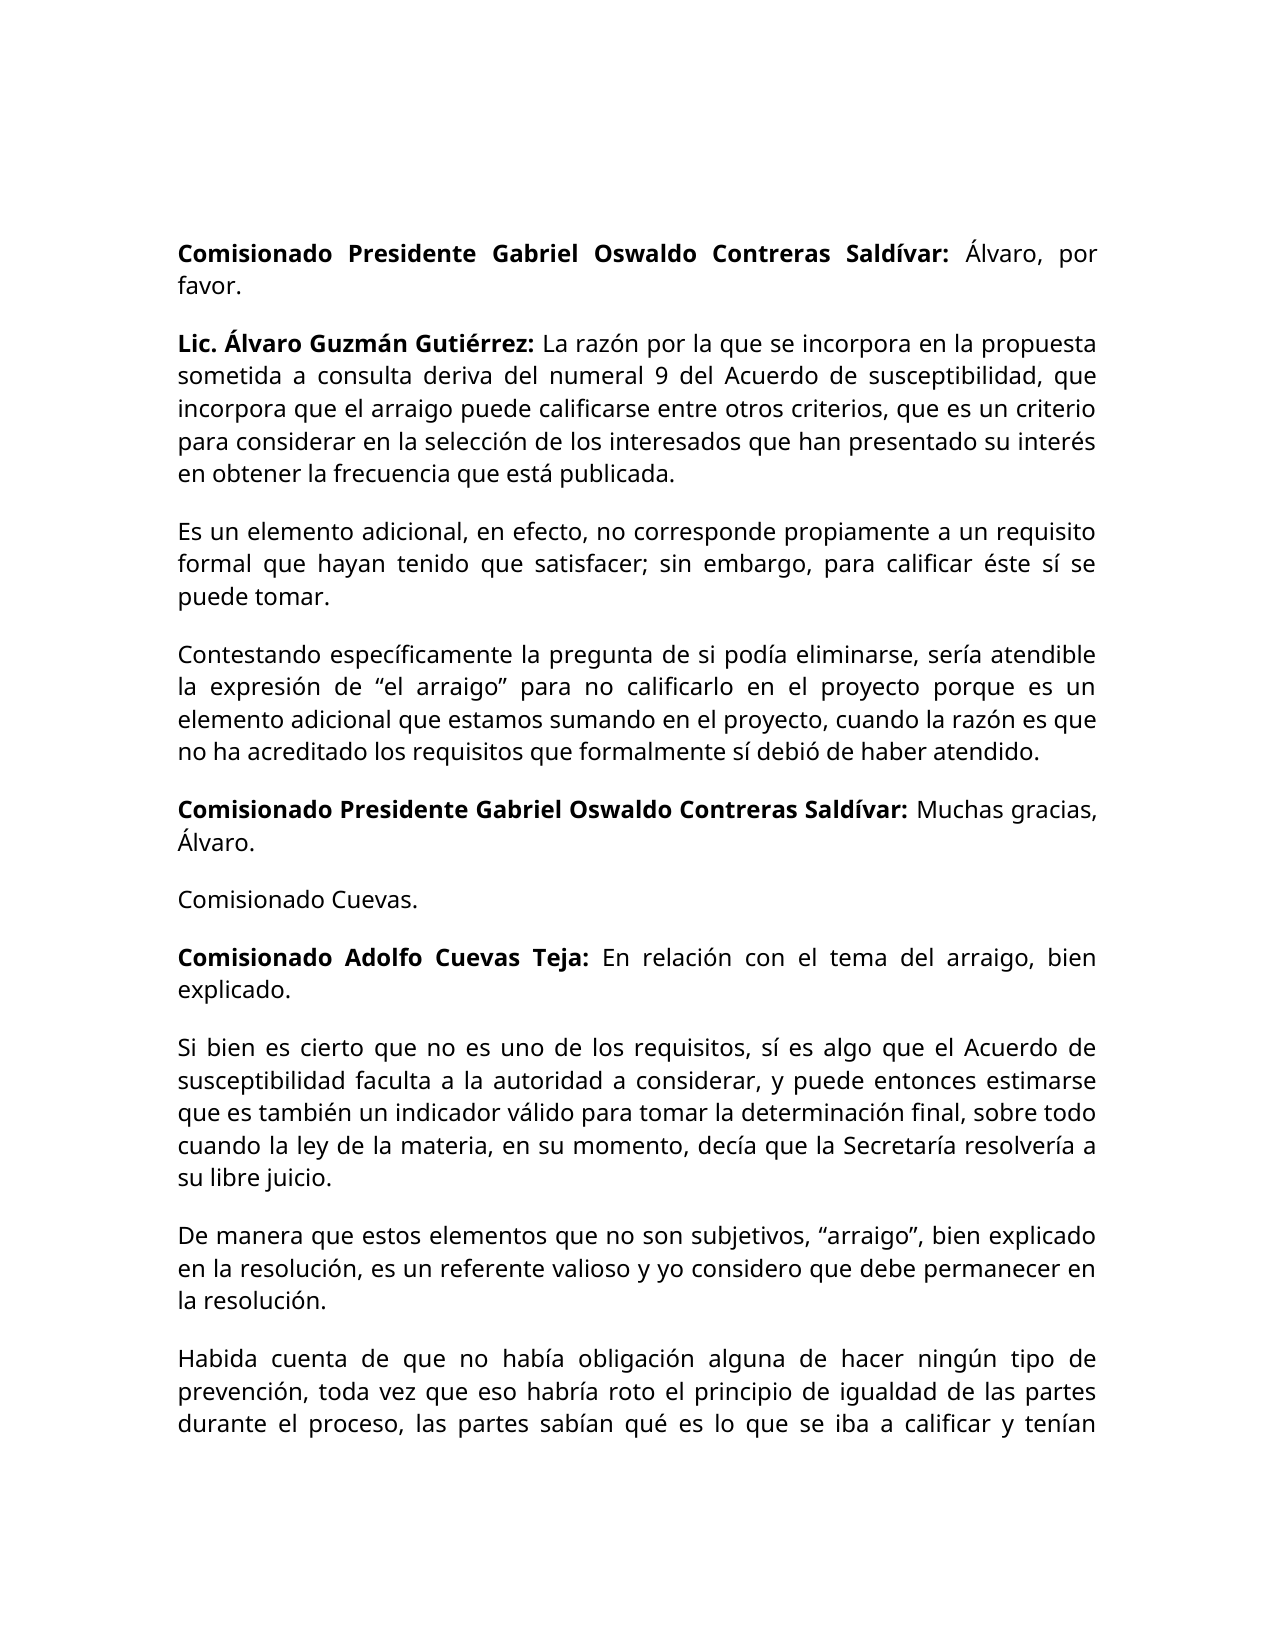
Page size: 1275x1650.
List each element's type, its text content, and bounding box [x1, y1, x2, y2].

text Lic. Álvaro Guzmán Gutiérrez: La razón por la que se incorpora en la propuesta sometida a consulta deriva del numeral 9 del Acuerdo de susceptibilidad, que incorpora que el arraigo puede calificarse entre otros criterios, que es un criterio para considerar en la selección de los interesados que han presentado su interés en obtener la frecuencia que está publicada. [177, 327, 1098, 489]
text De manera que estos elementos que no son subjetivos, “arraigo”, bien explicado en la resolución, es un referente valioso y yo considero que debe permanecer en la resolución. [177, 1219, 1098, 1317]
text Es un elemento adicional, en efecto, no corresponde propiamente a un requisito formal que hayan tenido que satisfacer; sin embargo, para calificar éste sí se puede tomar. [177, 514, 1098, 612]
text Comisionado Cuevas. [177, 883, 1098, 916]
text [177, 1342, 1098, 1439]
text Comisionado Adolfo Cuevas Teja: En relación con el tema del arraigo, bien explicado. [177, 941, 1098, 1006]
text Comisionado Presidente Gabriel Oswaldo Contreras Saldívar: Álvaro, por favor. [177, 236, 1098, 302]
text Contestando específicamente la pregunta de si podía eliminarse, sería atendible la expresión de “el arraigo” para no calificarlo en el proyecto porque es un elemento adicional que estamos sumando en el proyecto, cuando la razón es que no ha acreditado los requisitos que formalmente sí debió de haber atendido. [177, 637, 1098, 768]
text Comisionado Presidente Gabriel Oswaldo Contreras Saldívar: Muchas gracias, Álvaro. [177, 793, 1098, 858]
text Si bien es cierto que no es uno de los requisitos, sí es algo que el Acuerdo de susceptibilidad faculta a la autoridad a considerar, y puede entonces estimarse que es también un indicador válido para tomar la determinación final, sobre todo cuando la ley de la materia, en su momento, decía que la Secretaría resolvería a su libre juicio. [177, 1031, 1098, 1194]
